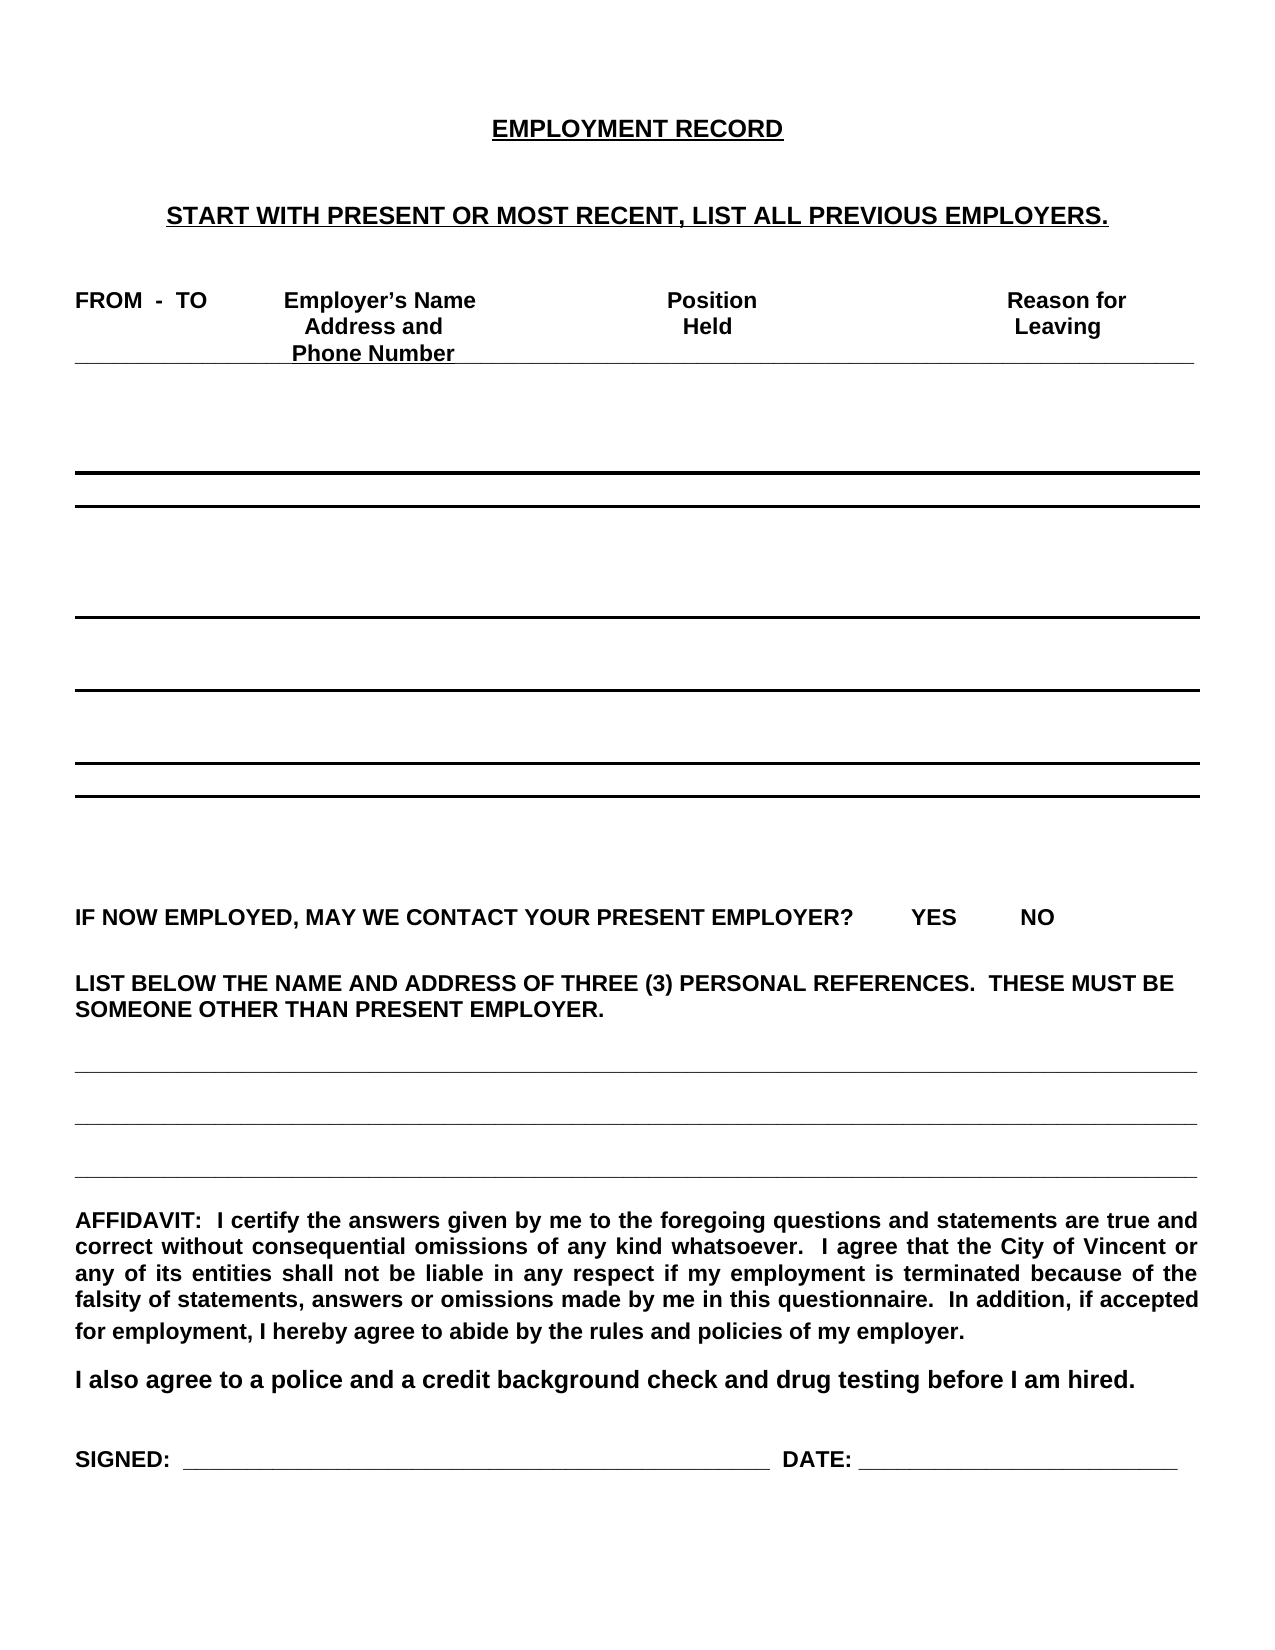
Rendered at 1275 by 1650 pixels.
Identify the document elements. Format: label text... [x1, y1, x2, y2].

text AFFIDAVIT: I certify the answers given by me to the foregoing questions and statements are true and correct without consequential omissions of any kind whatsoever. I agree that the City of Vincent or any of its entities shall not be liable in any respect if my employment is terminated because of the falsity of statements, answers or omissions made by me in this questionnaire. In addition, if accepted for employment, I hereby agree to abide by the rules and policies of my employer. [75, 1207, 1200, 1346]
text START WITH PRESENT OR MOST RECENT, LIST ALL PREVIOUS EMPLOYERS. [75, 201, 1200, 229]
text I also agree to a police and a credit background check and drug testing before I am hired. [75, 1365, 1200, 1394]
text _________________Phone Number__________________________________________________________ [75, 340, 1200, 366]
text SIGNED: ______________________________________________ DATE: _________________________ [75, 1446, 1200, 1473]
text ________________________________________________________________________________________________________________________________________________________________________________________________________________________________________________________________________ [75, 1049, 1200, 1181]
text FROM - TO Employer’s Name Position Reason for [75, 287, 1200, 313]
text IF NOW EMPLOYED, MAY WE CONTACT YOUR PRESENT EMPLOYER? YES NO [75, 904, 1200, 930]
text EMPLOYMENT RECORD [75, 114, 1200, 143]
text Address and Held Leaving [75, 313, 1200, 340]
text LIST BELOW THE NAME AND ADDRESS OF THREE (3) PERSONAL REFERENCES. THESE MUST BE SOMEONE OTHER THAN PRESENT EMPLOYER. [75, 970, 1200, 1022]
